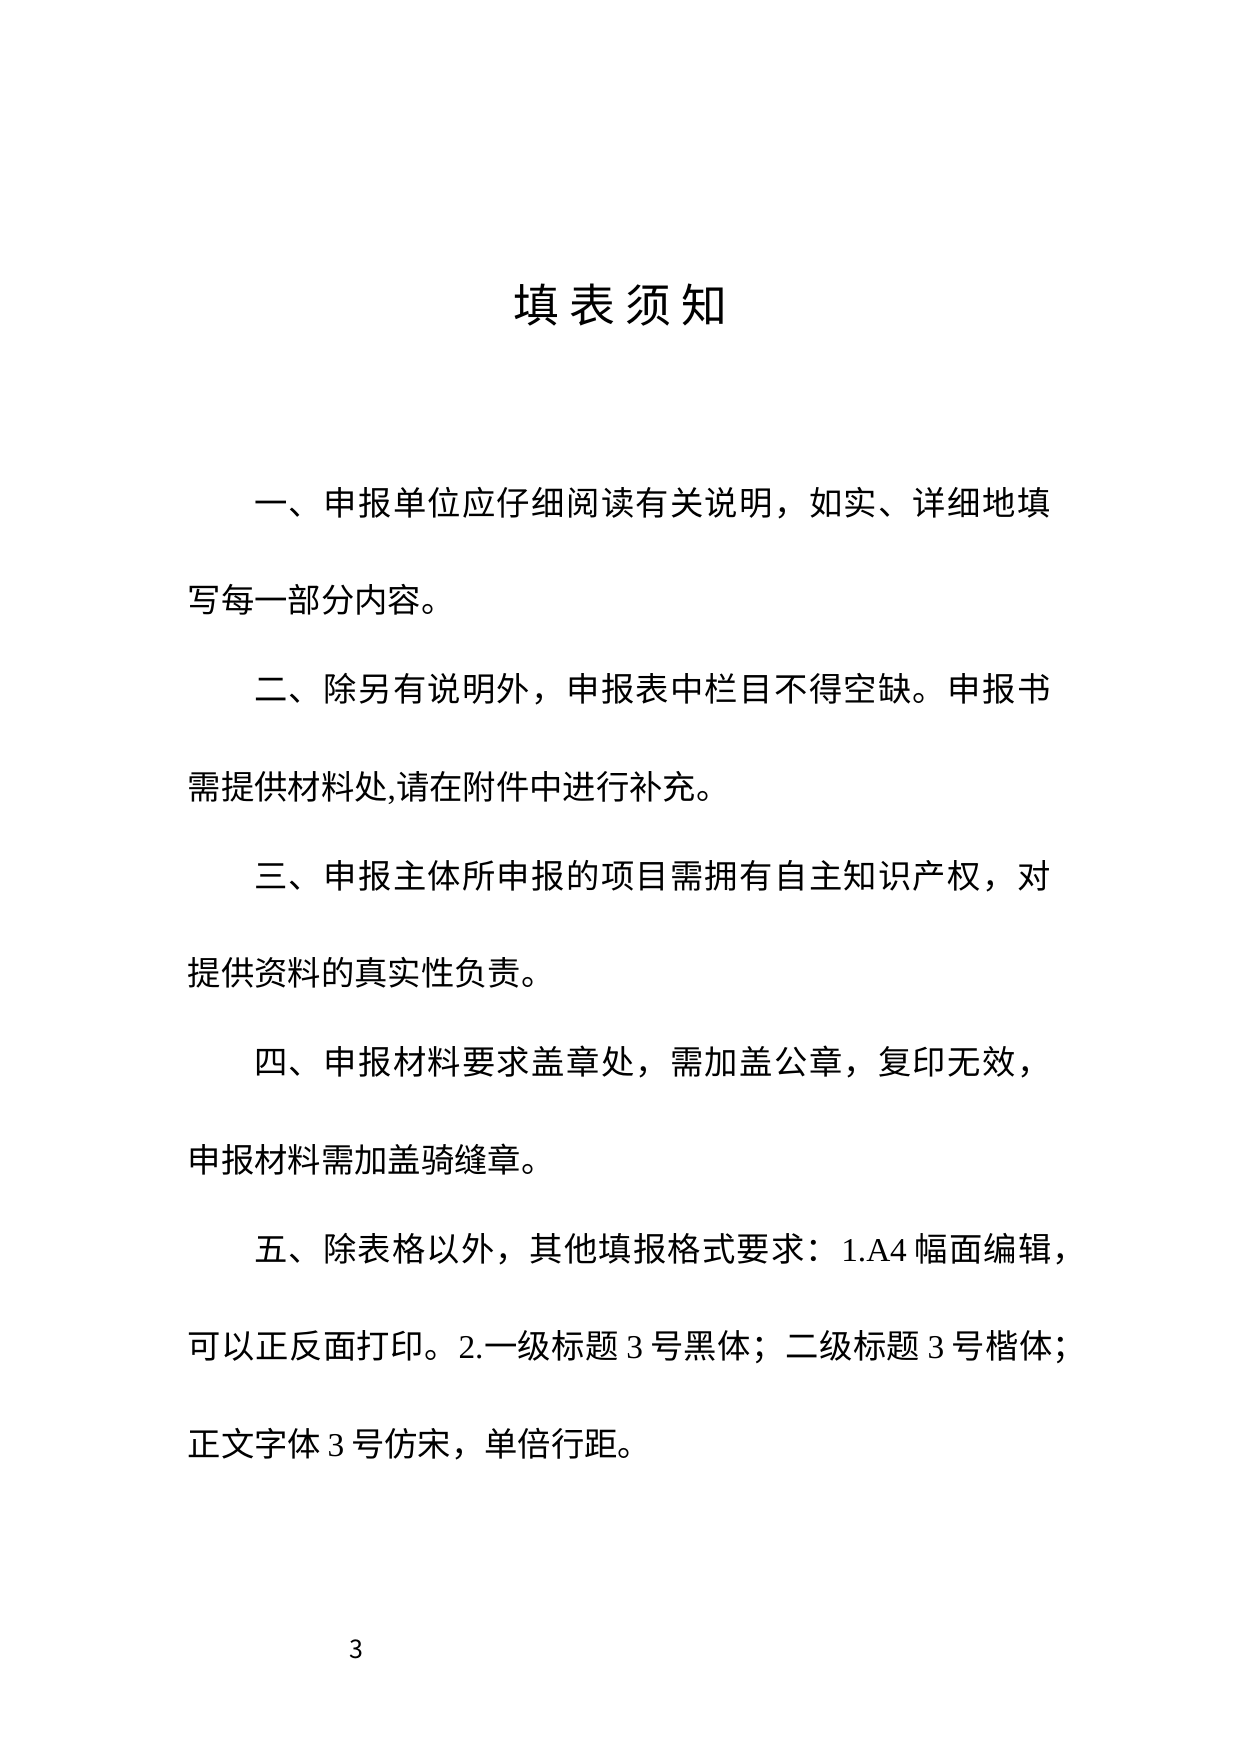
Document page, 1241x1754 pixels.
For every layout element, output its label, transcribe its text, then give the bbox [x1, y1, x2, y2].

text 五、除表格以外，其他填报格式要求：1.A4幅面编辑，可以正反面打印。2.一级标题3号黑体；二级标题3号楷体；正文字体3号仿宋，单倍行距。 [187, 1214, 1053, 1474]
text 三、申报主体所申报的项目需拥有自主知识产权，对提供资料的真实性负责。 [187, 841, 1053, 1004]
text 四、申报材料要求盖章处，需加盖公章，复印无效，申报材料需加盖骑缝章。 [187, 1028, 1053, 1190]
text 一、申报单位应仔细阅读有关说明，如实、详细地填写每一部分内容。 [187, 468, 1053, 631]
text 二、除另有说明外，申报表中栏目不得空缺。申报书需提供材料处,请在附件中进行补充。 [187, 655, 1053, 817]
text 填 表 须 知 [187, 253, 1053, 351]
